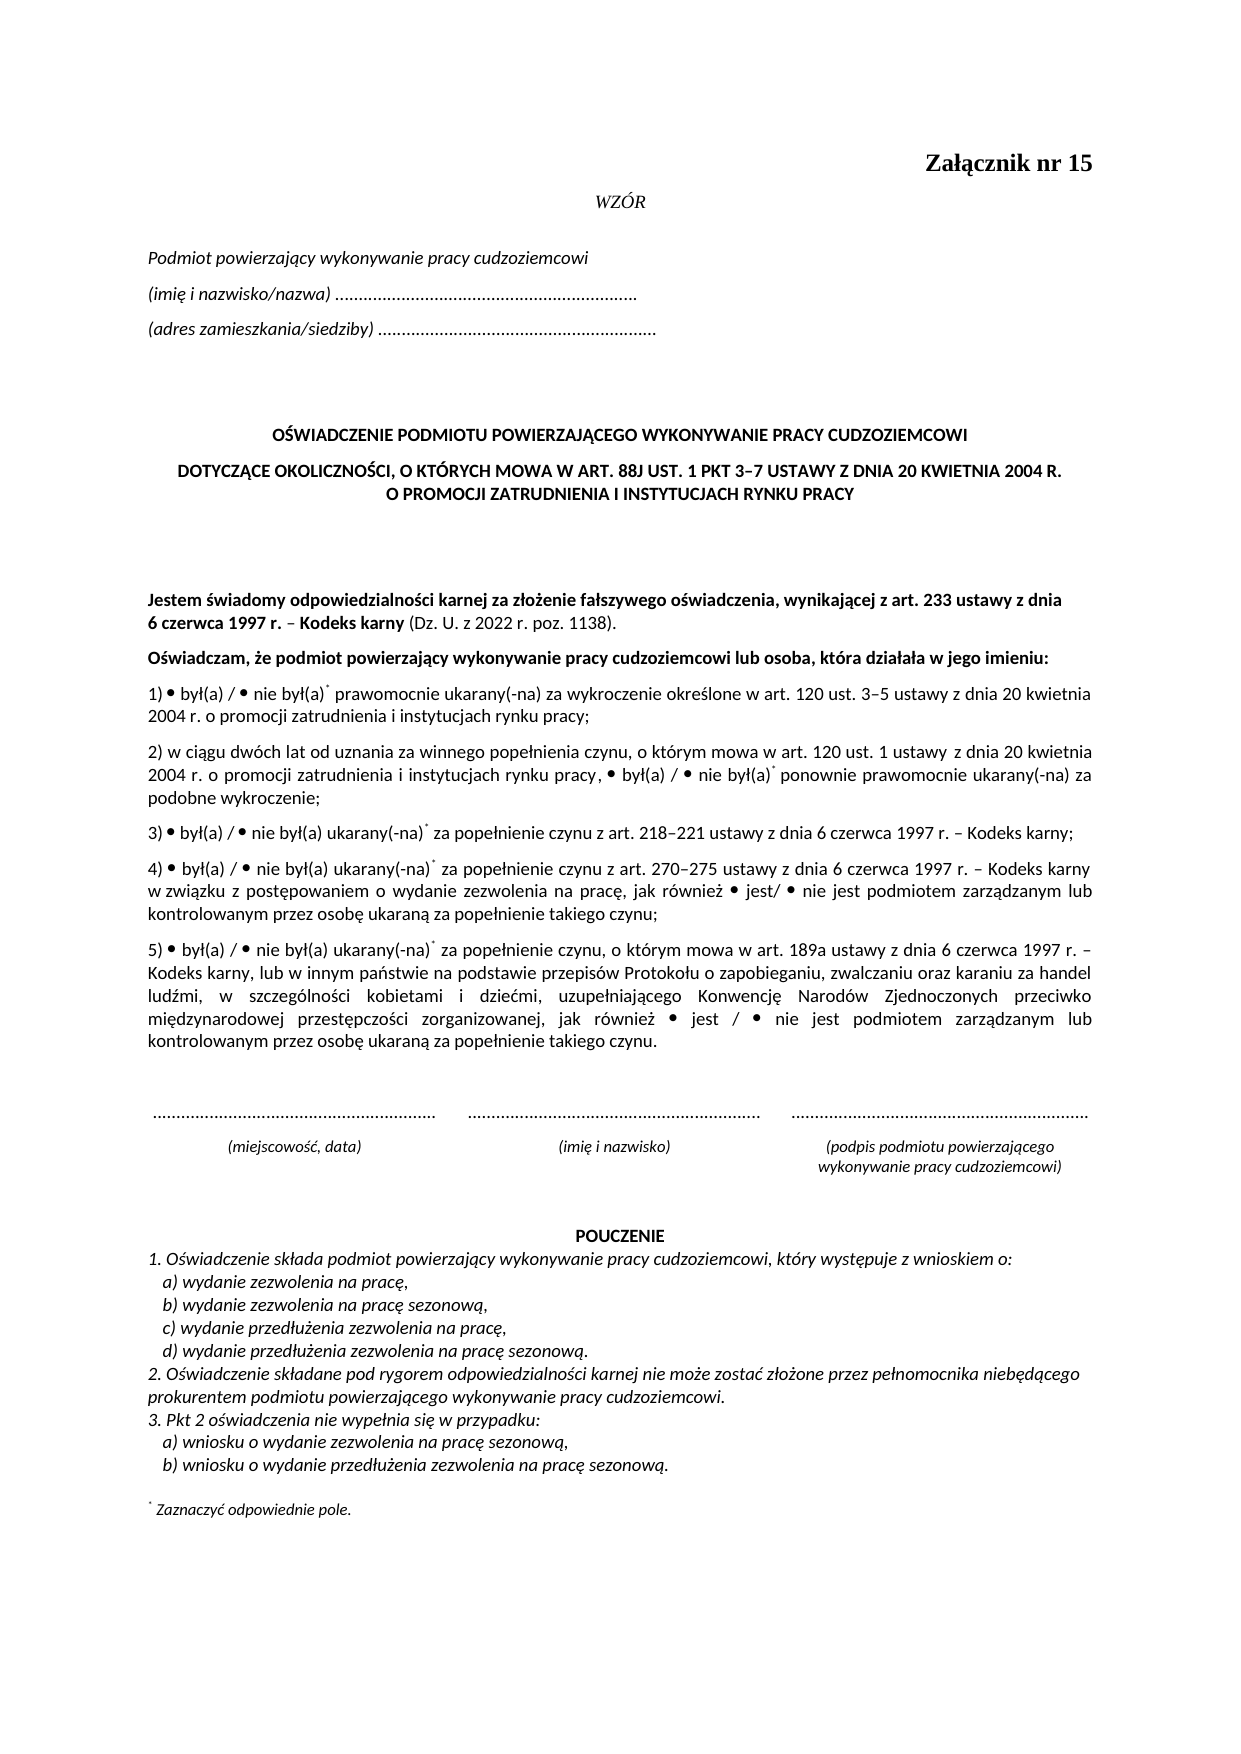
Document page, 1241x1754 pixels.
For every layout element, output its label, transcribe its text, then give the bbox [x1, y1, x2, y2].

text 1. Oświadczenie składa podmiot powierzający wykonywanie pracy cudzoziemcowi, który występuje z wnioskiem o: [148, 1247, 1093, 1270]
text OŚWIADCZENIE PODMIOTU POWIERZAJĄCEGO WYKONYWANIE PRACY CUDZOZIEMCOWI [148, 423, 1093, 446]
text d) wydanie przedłużenia zezwolenia na pracę sezonową. [162, 1339, 1093, 1362]
text b) wniosku o wydanie przedłużenia zezwolenia na pracę sezonową. [162, 1454, 1093, 1477]
text 3. Pkt 2 oświadczenia nie wypełnia się w przypadku: [148, 1408, 1093, 1431]
text (adres zamieszkania/siedziby) ........................................................... [148, 317, 1093, 340]
text Jestem świadomy odpowiedzialności karnej za złożenie fałszywego oświadczenia, wynikającej z art. 233 ustawy z dnia 6 czerwca 1997 r. – Kodeks karny (Dz. U. z 2022 r. poz. 1138). [148, 588, 1093, 634]
text Załącznik nr 15 [148, 148, 1093, 176]
text 1) był(a) / nie był(a)* prawomocnie ukarany(-na) za wykroczenie określone w art. 120 ust. 3–5 ustawy z dnia 20 kwietnia 2004 r. o promocji zatrudnienia i instytucjach rynku pracy; [148, 682, 1093, 728]
text * Zaznaczyć odpowiednie pole. [148, 1499, 1093, 1520]
text 2. Oświadczenie składane pod rygorem odpowiedzialności karnej nie może zostać złożone przez pełnomocnika niebędącego prokurentem podmiotu powierzającego wykonywanie pracy cudzoziemcowi. [148, 1362, 1093, 1408]
text (imię i nazwisko/nazwa) ................................................................ [148, 282, 1093, 305]
text a) wniosku o wydanie zezwolenia na pracę sezonową, [162, 1431, 1093, 1454]
text 5) był(a) / nie był(a) ukarany(-na)* za popełnienie czynu, o którym mowa w art. 189a ustawy z dnia 6 czerwca 1997 r. – Kodeks karny, lub w innym państwie na podstawie przepisów Protokołu o zapobieganiu, zwalczaniu oraz karaniu za handel ludźmi, w szczególności kobietami i dziećmi, uzupełniającego Konwencję Narodów Zjednoczonych przeciwko międzynarodowej przestępczości zorganizowanej, jak również jest / nie jest podmiotem zarządzanym lub kontrolowanym przez osobę ukaraną za popełnienie takiego czynu. [148, 938, 1093, 1053]
text a) wydanie zezwolenia na pracę, [162, 1270, 1093, 1293]
text 2) w ciągu dwóch lat od uznania za winnego popełnienia czynu, o którym mowa w art. 120 ust. 1 ustawy z dnia 20 kwietnia 2004 r. o promocji zatrudnienia i instytucjach rynku pracy, był(a) / nie był(a)* ponownie prawomocnie ukarany(-na) za podobne wykroczenie; [148, 740, 1093, 809]
text DOTYCZĄCE OKOLICZNOŚCI, O KTÓRYCH MOWA W ART. 88J UST. 1 PKT 3–7 USTAWY Z DNIA 20 KWIETNIA 2004 R. O PROMOCJI ZATRUDNIENIA I INSTYTUCJACH RYNKU PRACY [148, 459, 1093, 505]
text WZÓR [148, 191, 1093, 212]
text Podmiot powierzający wykonywanie pracy cudzoziemcowi [148, 246, 1093, 269]
table_header .............................................................. [452, 1088, 776, 1123]
text 3) był(a) / nie był(a) ukarany(-na)* za popełnienie czynu z art. 218–221 ustawy z dnia 6 czerwca 1997 r. – Kodeks karny; [148, 821, 1093, 844]
table_header ............................................................ [136, 1088, 452, 1123]
table_cell (imię i nazwisko) [452, 1124, 776, 1177]
text c) wydanie przedłużenia zezwolenia na pracę, [162, 1316, 1093, 1339]
text b) wydanie zezwolenia na pracę sezonową, [162, 1293, 1093, 1316]
text POUCZENIE [148, 1224, 1093, 1247]
text Oświadczam, że podmiot powierzający wykonywanie pracy cudzoziemcowi lub osoba, która działała w jego imieniu: [148, 646, 1093, 669]
text 4) był(a) / nie był(a) ukarany(-na)* za popełnienie czynu z art. 270–275 ustawy z dnia 6 czerwca 1997 r. – Kodeks karny w związku z postępowaniem o wydanie zezwolenia na pracę, jak również jest/ nie jest podmiotem zarządzanym lub kontrolowanym przez osobę ukaraną za popełnienie takiego czynu; [148, 857, 1093, 926]
table_header ............................................................... [776, 1088, 1104, 1123]
table_cell (miejscowość, data) [136, 1124, 452, 1177]
table_cell (podpis podmiotu powierzającego wykonywanie pracy cudzoziemcowi) [776, 1124, 1104, 1177]
